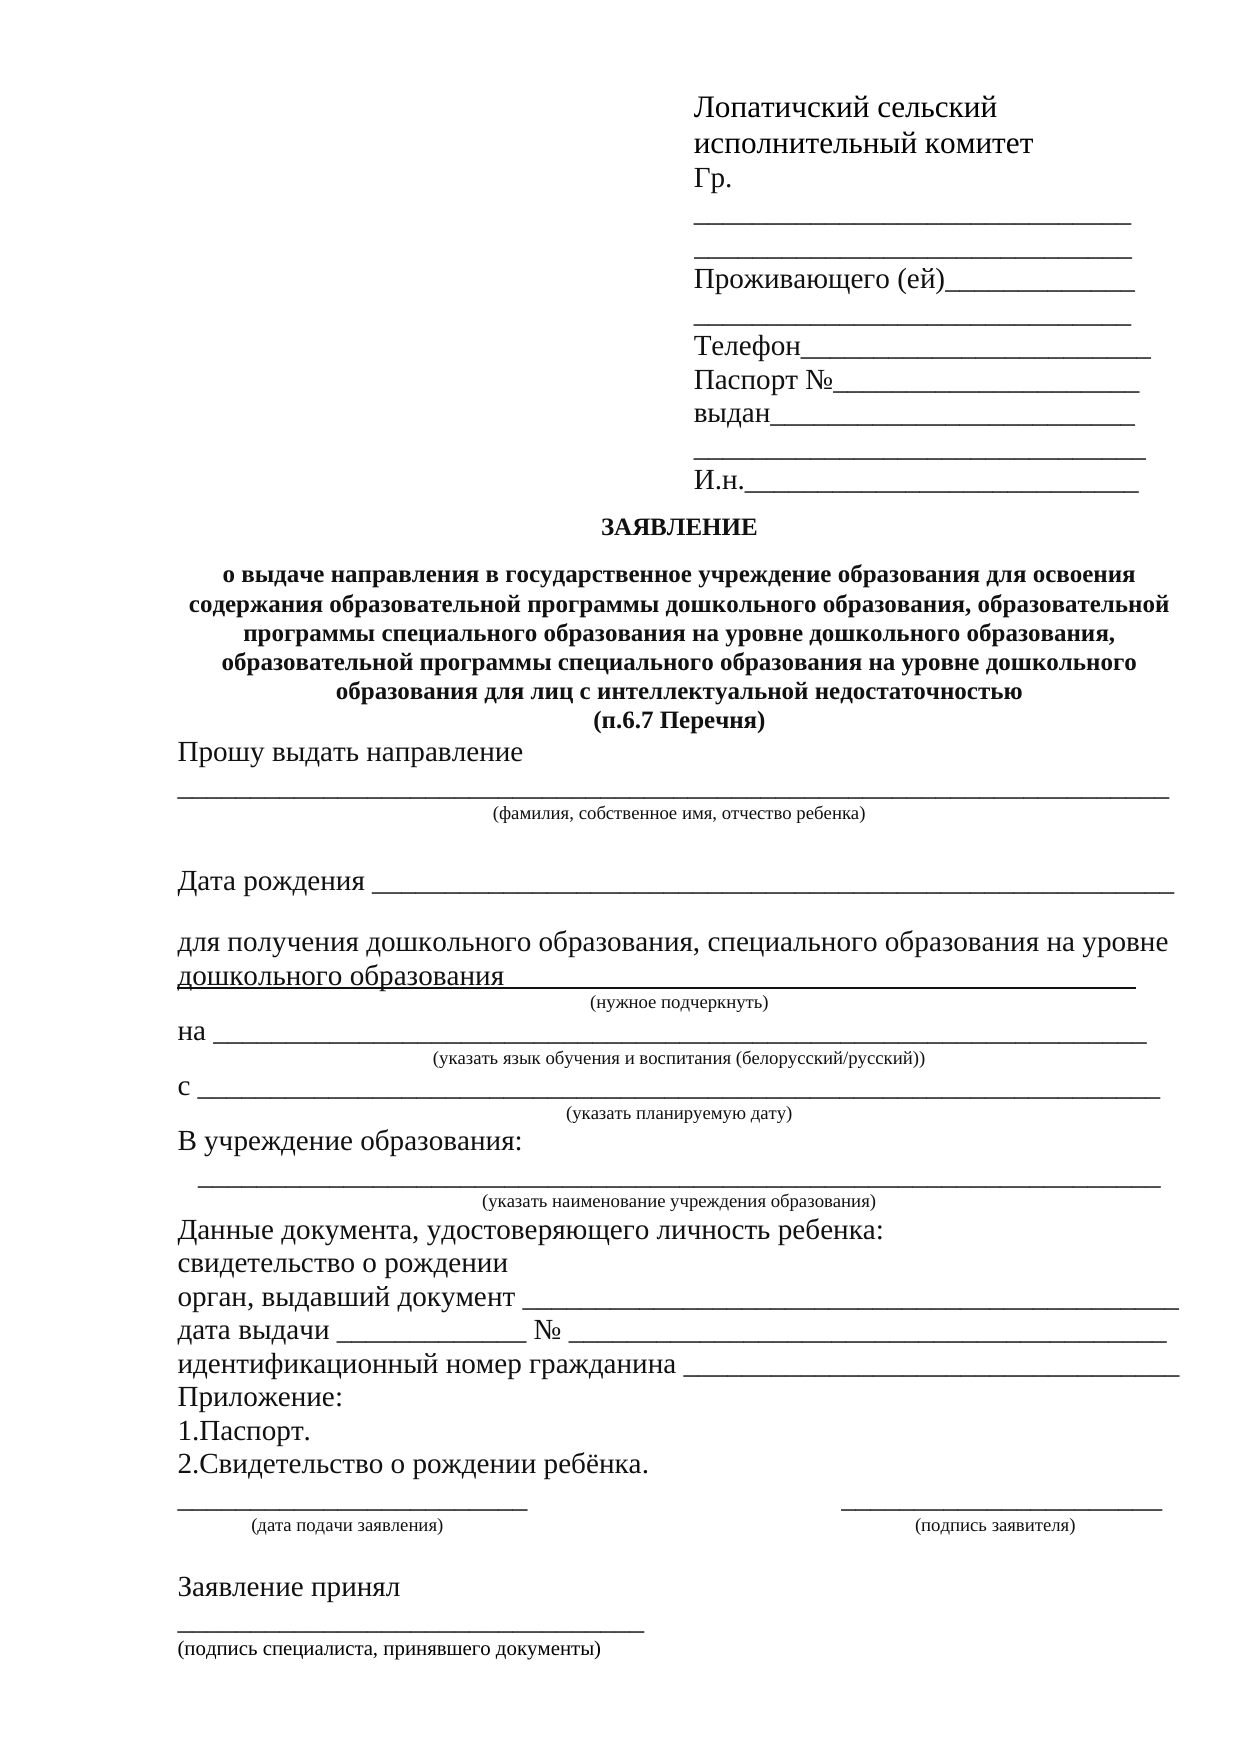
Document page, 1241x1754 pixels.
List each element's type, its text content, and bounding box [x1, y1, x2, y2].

text ______________________________ [177, 295, 1181, 328]
text Данные документа, удостоверяющего личность ребенка: [177, 1212, 1181, 1245]
text ______________________________ [177, 194, 1181, 228]
text Лопатичский сельский [693, 89, 1181, 124]
text Прошу выдать направление [177, 734, 1181, 768]
text _______________________________ [177, 429, 1181, 462]
text ______________________________ [177, 228, 1181, 261]
text с __________________________________________________________________ [177, 1068, 1181, 1102]
text 2.Свидетельство о рождении ребёнка. [177, 1447, 1181, 1480]
text выдан_________________________ [177, 395, 1181, 429]
text дата выдачи _____________ № _________________________________________ [177, 1312, 1181, 1346]
text И.н.___________________________ [177, 462, 1181, 496]
text идентификационный номер гражданина __________________________________ [177, 1346, 1181, 1379]
text Гр. [693, 161, 1181, 194]
text (фамилия, собственное имя, отчество ребенка) [177, 802, 1181, 823]
text орган, выдавший документ _____________________________________________ [177, 1279, 1181, 1312]
text (дата подачи заявления) (подпись заявителя) [177, 1514, 1181, 1535]
text Проживающего (ей)_____________ [177, 261, 1181, 295]
text ЗАЯВЛЕНИЕ [177, 512, 1181, 541]
text (нужное подчеркнуть) [177, 991, 1181, 1013]
text исполнительный комитет [693, 124, 1181, 161]
text Приложение: [177, 1379, 1181, 1413]
text на ________________________________________________________________ [177, 1013, 1181, 1047]
text ____________________________________________________________________ [177, 768, 1181, 802]
text В учреждение образования: [177, 1123, 1181, 1157]
text ________________________ ______________________ [177, 1480, 1181, 1514]
text (указать планируемую дату) [177, 1102, 1181, 1123]
text 1.Паспорт. [177, 1413, 1181, 1447]
text Телефон________________________ [177, 328, 1181, 362]
text __________________________________________________________________ (указать наименование учреждения образования) [177, 1157, 1181, 1212]
text свидетельство о рождении [177, 1245, 1181, 1279]
text о выдаче направления в государственное учреждение образования для освоения содержания образовательной программы дошкольного образования, образовательной программы специального образования на уровне дошкольного образования, образовательной программы специального образования на уровне дошкольного образования для лиц с интеллектуальной недостаточностью [177, 559, 1181, 705]
text Заявление принял ________________________________ (подпись специалиста, принявшего документы) [177, 1569, 657, 1660]
text (п.6.7 Перечня) [177, 705, 1181, 734]
text Дата рождения _______________________________________________________ [177, 863, 1181, 896]
text Паспорт №_____________________ [177, 362, 1181, 395]
text (указать язык обучения и воспитания (белорусский/русский)) [177, 1047, 1181, 1068]
text для получения дошкольного образования, специального образования на уровне дошкольного образования [177, 924, 1181, 991]
